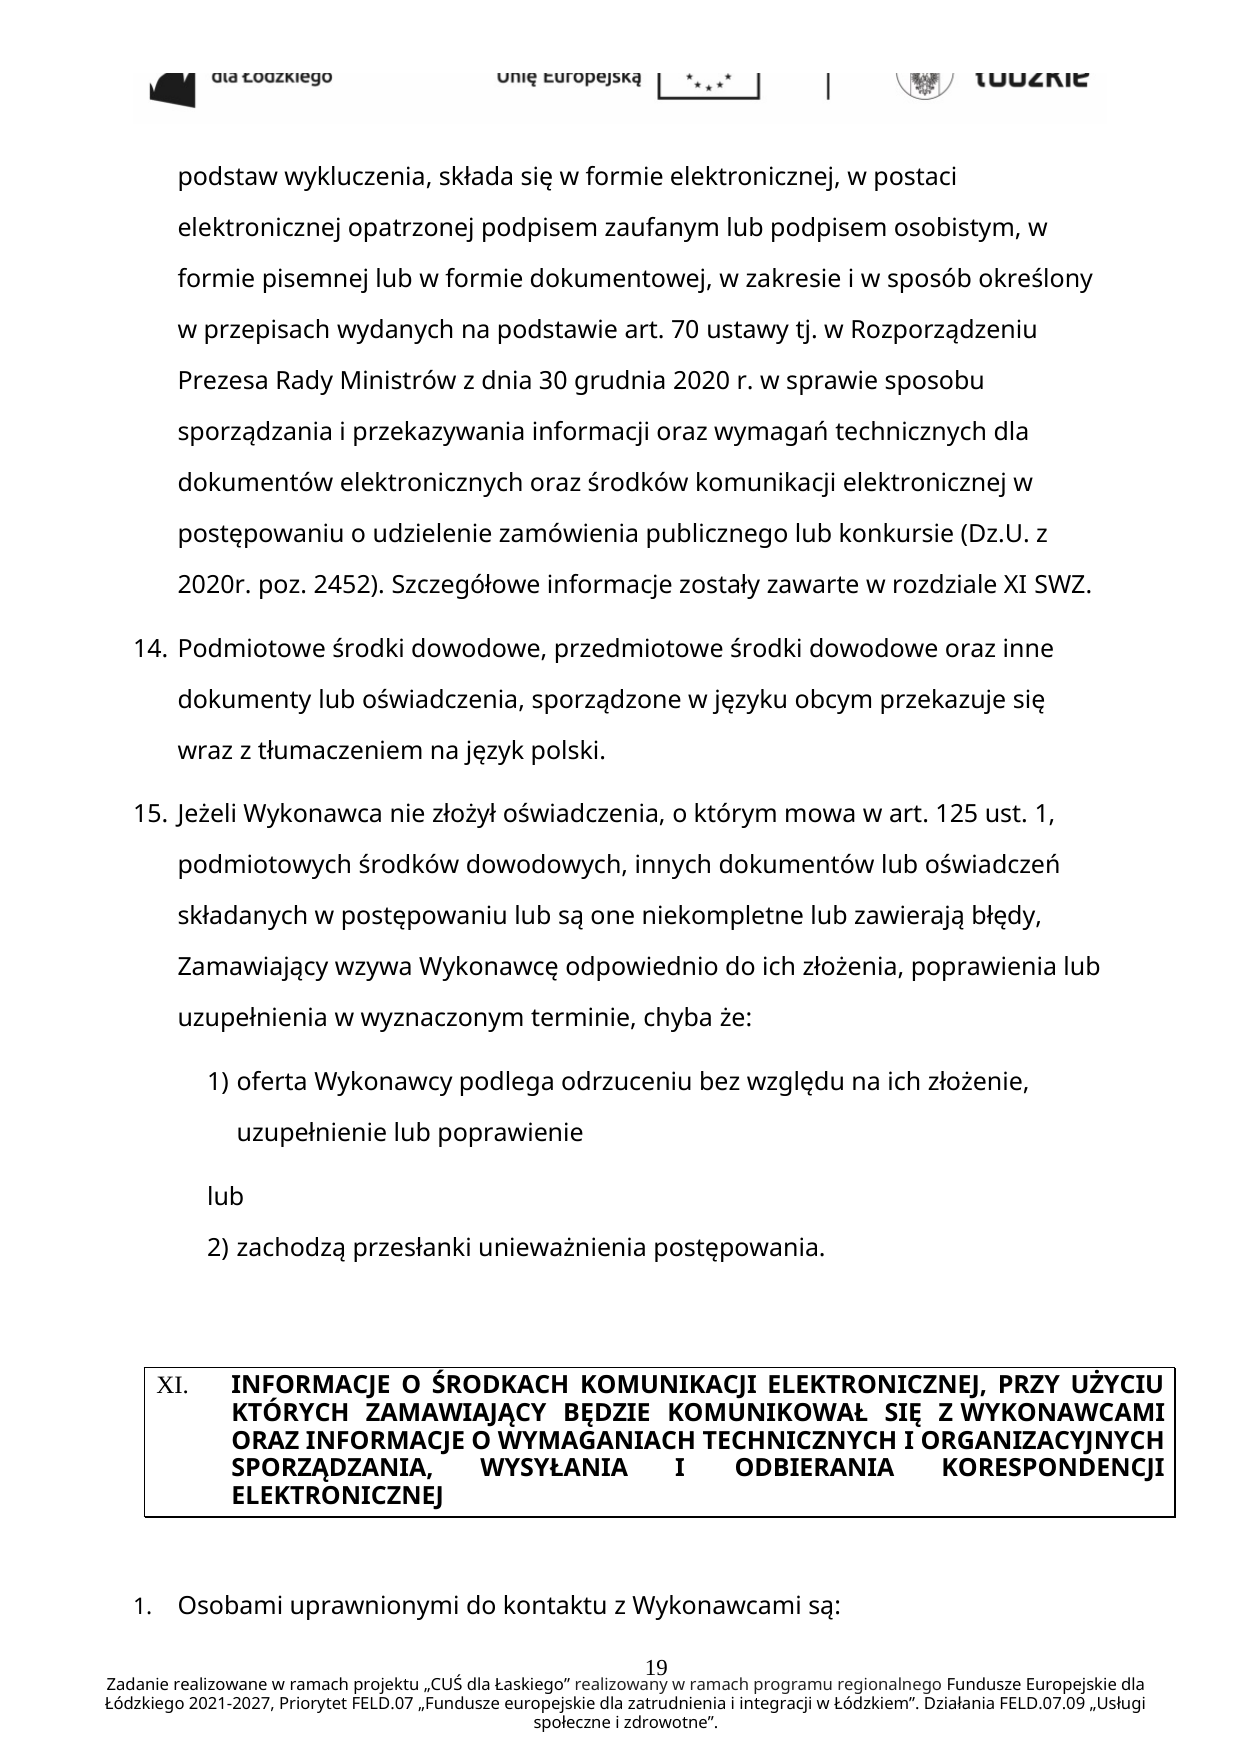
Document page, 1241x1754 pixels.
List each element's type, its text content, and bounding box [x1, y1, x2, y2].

list Osobami uprawnionymi do kontaktu z Wykonawcami są: [133, 1588, 1107, 1622]
picture [132, 73, 1108, 124]
list Podmiotowe środki dowodowe, przedmiotowe środki dowodowe oraz inne dokumenty lub oświadczenia, sporządzone w języku obcym przekazuje się wraz z tłumaczeniem na język polski. [133, 630, 1107, 766]
list zachodzą przesłanki unieważnienia postępowania. [207, 1229, 1107, 1263]
list Jeżeli Wykonawca nie złożył oświadczenia, o którym mowa w art. 125 ust. 1, podmiotowych środków dowodowych, innych dokumentów lub oświadczeń składanych w postępowaniu lub są one niekompletne lub zawierają błędy, Zamawiający wzywa Wykonawcę odpowiednio do ich złożenia, poprawienia lub uzupełnienia w wyznaczonym terminie, chyba że: [133, 796, 1107, 1034]
list oferta Wykonawcy podlega odrzuceniu bez względu na ich złożenie, uzupełnienie lub poprawienie [207, 1063, 1107, 1149]
text lub [207, 1178, 1107, 1212]
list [133, 158, 1107, 601]
